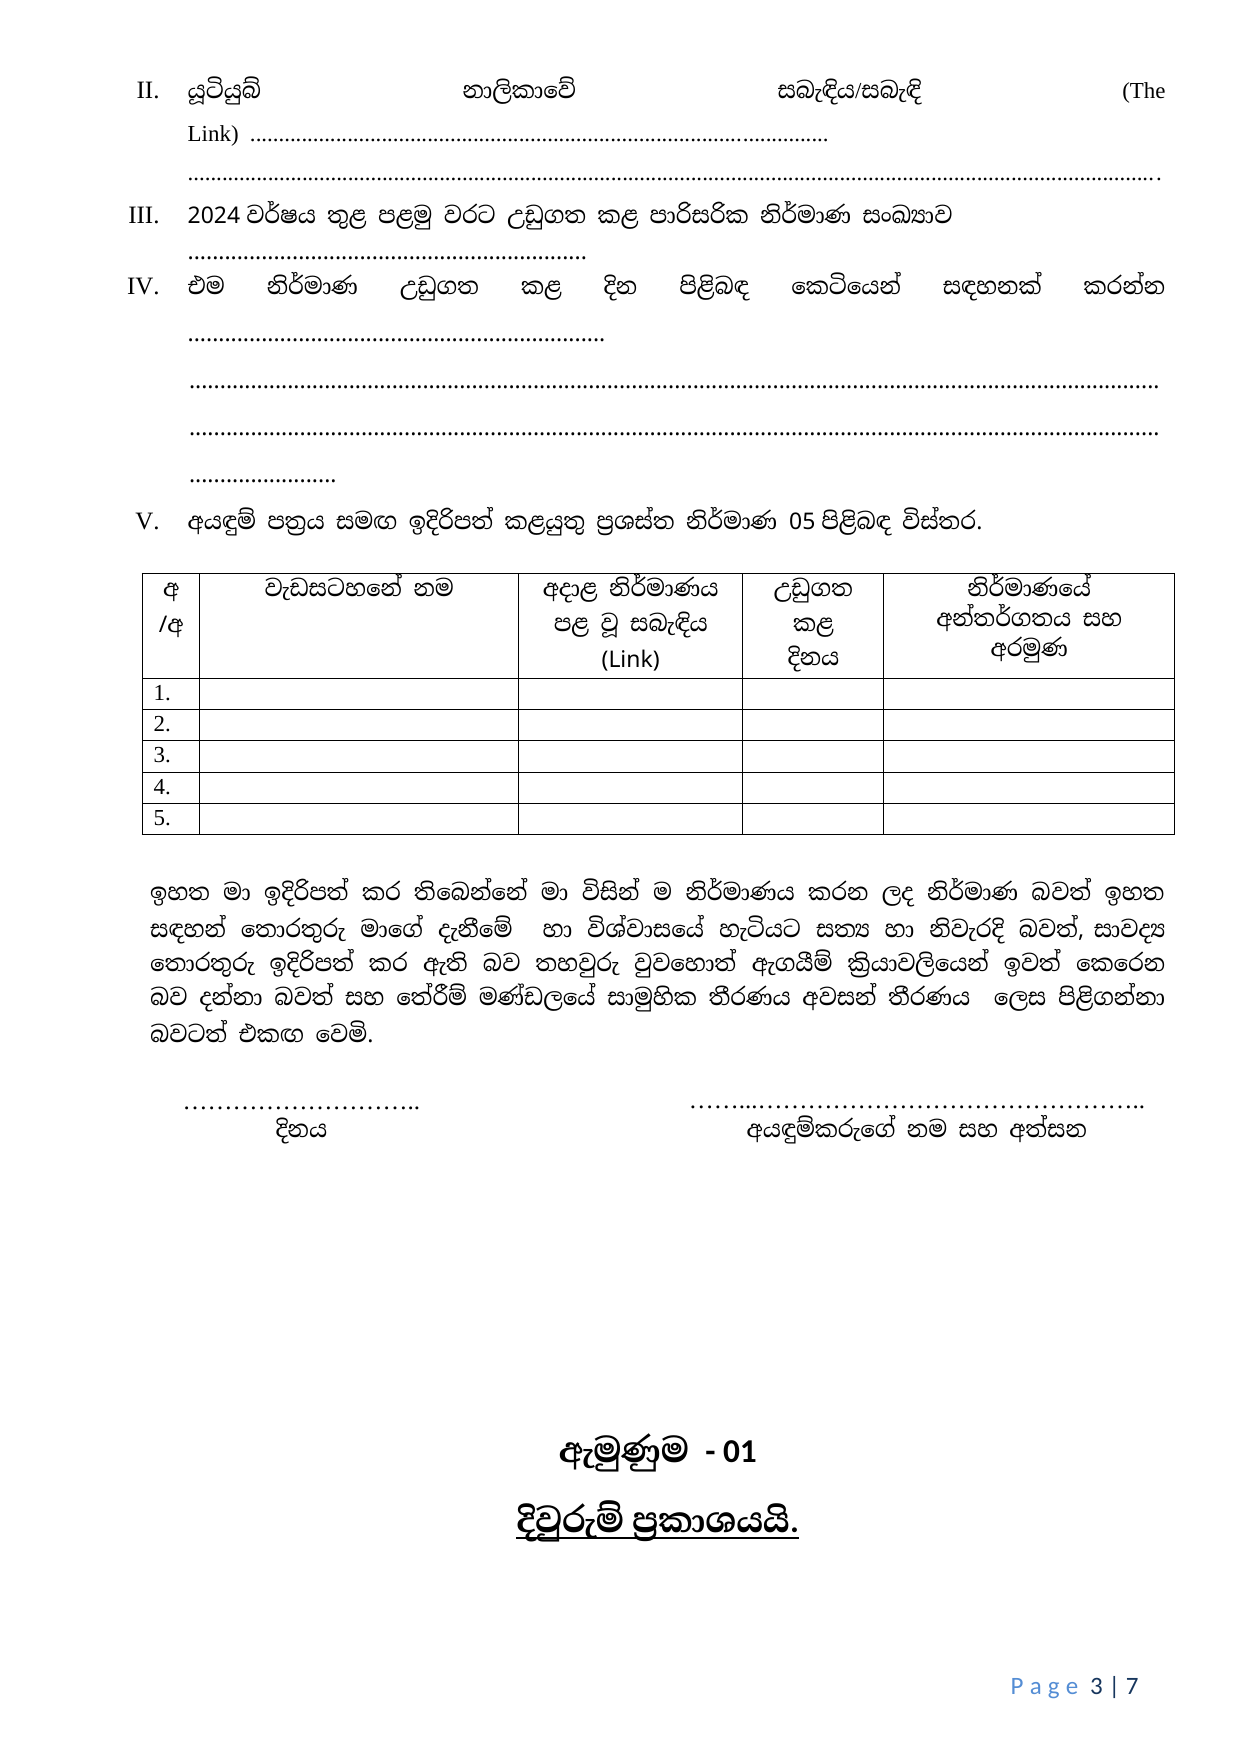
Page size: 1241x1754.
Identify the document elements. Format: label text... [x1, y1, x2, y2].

table_cell [743, 773, 883, 803]
table_cell 4. [143, 773, 199, 803]
table_header අ/අ [143, 574, 199, 678]
list අයඳුම් පත්‍රය සමඟ ඉදිරිපත් කළයුතු ප්‍රශස්ත නිර්මාණ 05 පිළිබඳ විස්තර. [159, 505, 1165, 536]
table_cell 3. [143, 741, 199, 772]
table_cell [743, 710, 883, 740]
list එම නිර්මාණ උඩුගත කළ දින පිළිබඳ කෙටියෙන් සඳහනක් කරන්න .................................................................... [159, 271, 1165, 348]
table_cell [200, 710, 518, 740]
table_cell [884, 710, 1174, 740]
table_cell [519, 679, 742, 709]
table_cell [743, 741, 883, 772]
table_header නිර්මාණයේ අන්තර්ගතය සහ අරමුණ [884, 574, 1174, 678]
table_header උඩුගත කළ දිනය [743, 574, 883, 678]
list යූටියුබ් නාලිකාවේ සබැඳිය/සබැඳි (The Link) ..................................................................................................... [159, 75, 1165, 146]
list 2024 වර්ෂය තුළ පළමු වරට උඩුගත කළ පාරිසරික නිර්මාණ සංඛ්‍යාව ................................................................. [159, 199, 1165, 266]
table_cell [884, 741, 1174, 772]
table_cell 2. [143, 710, 199, 740]
table_cell [884, 773, 1174, 803]
table_cell [519, 710, 742, 740]
table_cell [743, 804, 883, 834]
table_cell [519, 804, 742, 834]
table_cell [884, 679, 1174, 709]
table_cell [519, 773, 742, 803]
table_cell [743, 679, 883, 709]
text ඇමුණුම - 01 [75, 1430, 1165, 1473]
table_cell 5. [143, 804, 199, 834]
table_cell [519, 741, 742, 772]
list .................................................................................................................................................................................................................................................................................................................................................... [189, 364, 1165, 489]
table_cell 1. [143, 679, 199, 709]
text ඉහත මා ඉදිරිපත් කර තිබෙන්නේ මා විසින් ම නිර්මාණය කරන ලද නිර්මාණ බවත් ඉහත සඳහන් තොරතුරු මාගේ දැනීමේ හා විශ්වාසයේ හැටියට සත්‍ය හා නිවැරදි බවත්, සාවද්‍ය තොරතුරු ඉදිරිපත් කර ඇති බව තහවුරු වුවහොත් ඇගයීම් ක්‍රියාවලියෙන් ඉවත් කෙරෙන බව දන්නා බවත් සහ තේරීම් මණ්ඩලයේ සාමුහික තීරණය අවසන් තීරණය ලෙස පිළිගන්නා බවටත් එකඟ වෙමි. [150, 878, 1165, 1049]
table_header වැඩසටහනේ නම [200, 574, 518, 678]
table_cell [200, 741, 518, 772]
table_cell [200, 679, 518, 709]
table_cell [200, 773, 518, 803]
table_header අදාළ නිර්මාණය පළ වූ සබැඳිය (Link) [519, 574, 742, 678]
table_cell [884, 804, 1174, 834]
text දිවුරුම් ප්‍රකාශයයි. [75, 1500, 1165, 1545]
table_cell [200, 804, 518, 834]
list .......................................................................................................................................................................... [187, 159, 1165, 186]
